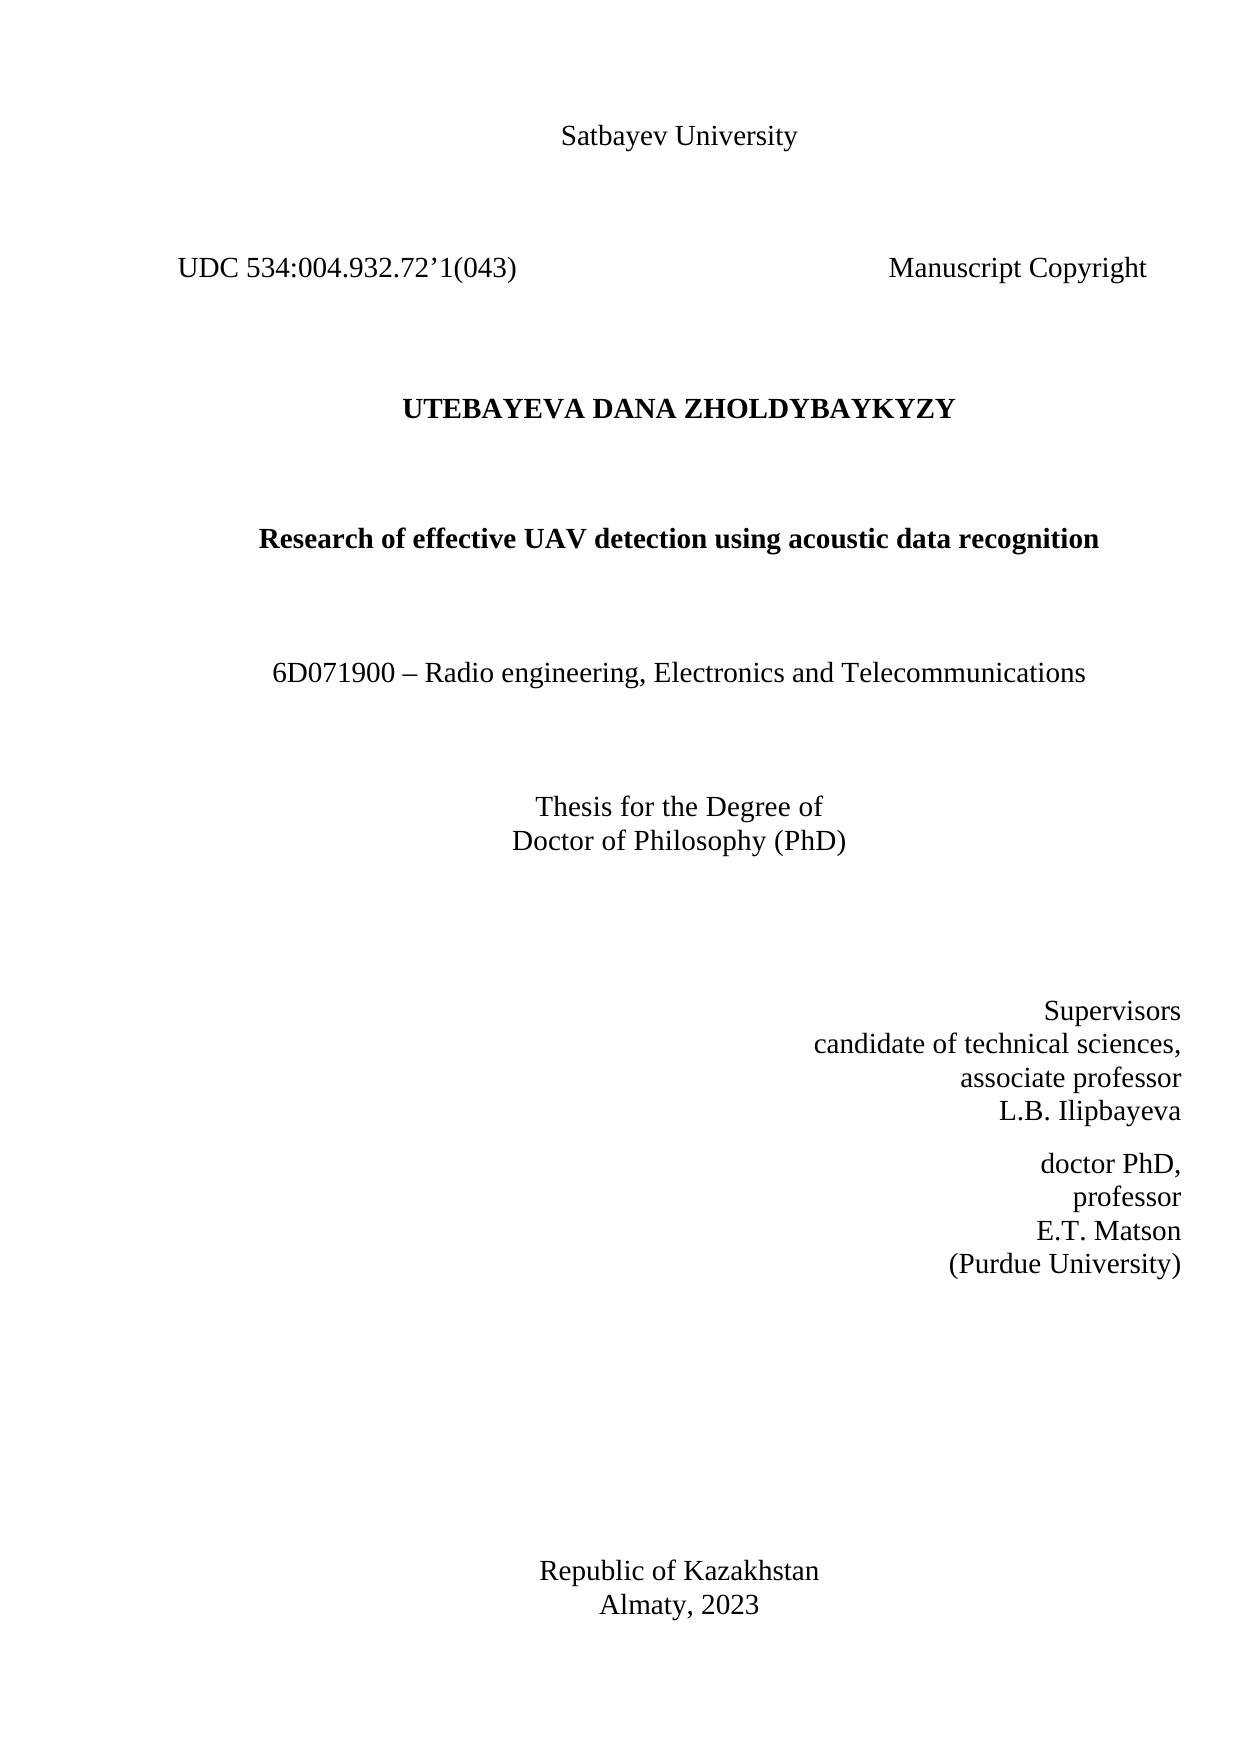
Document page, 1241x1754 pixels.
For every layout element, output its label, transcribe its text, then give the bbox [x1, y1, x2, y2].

text Almaty, 2023 [177, 1587, 1181, 1620]
text 6D071900 – Radio engineering, Electronics and Telecommunications [177, 655, 1181, 688]
text L.B. Ilipbayeva [177, 1093, 1181, 1127]
text (Purdue University) [177, 1247, 1181, 1280]
text UTEBAYEVA DANA ZHOLDYBAYKYZY [177, 391, 1181, 425]
text E.T. Matson [177, 1213, 1181, 1247]
text Republic of Kazakhstan [177, 1553, 1181, 1587]
text professor [177, 1179, 1181, 1213]
text doctor PhD, [177, 1146, 1181, 1179]
text associate professor [177, 1060, 1181, 1093]
text Research of effective UAV detection using acoustic data recognition [177, 521, 1181, 554]
text UDС 534:004.932.72’1(043) Manuscript Copyright [177, 250, 1181, 283]
text Thesis for the Degree of [177, 789, 1181, 823]
text Supervisors [177, 993, 1181, 1026]
text candidate of technical sciences, [177, 1026, 1181, 1060]
text Satbayev University [177, 118, 1181, 152]
text Doctor of Philosophy (PhD) [177, 823, 1181, 856]
